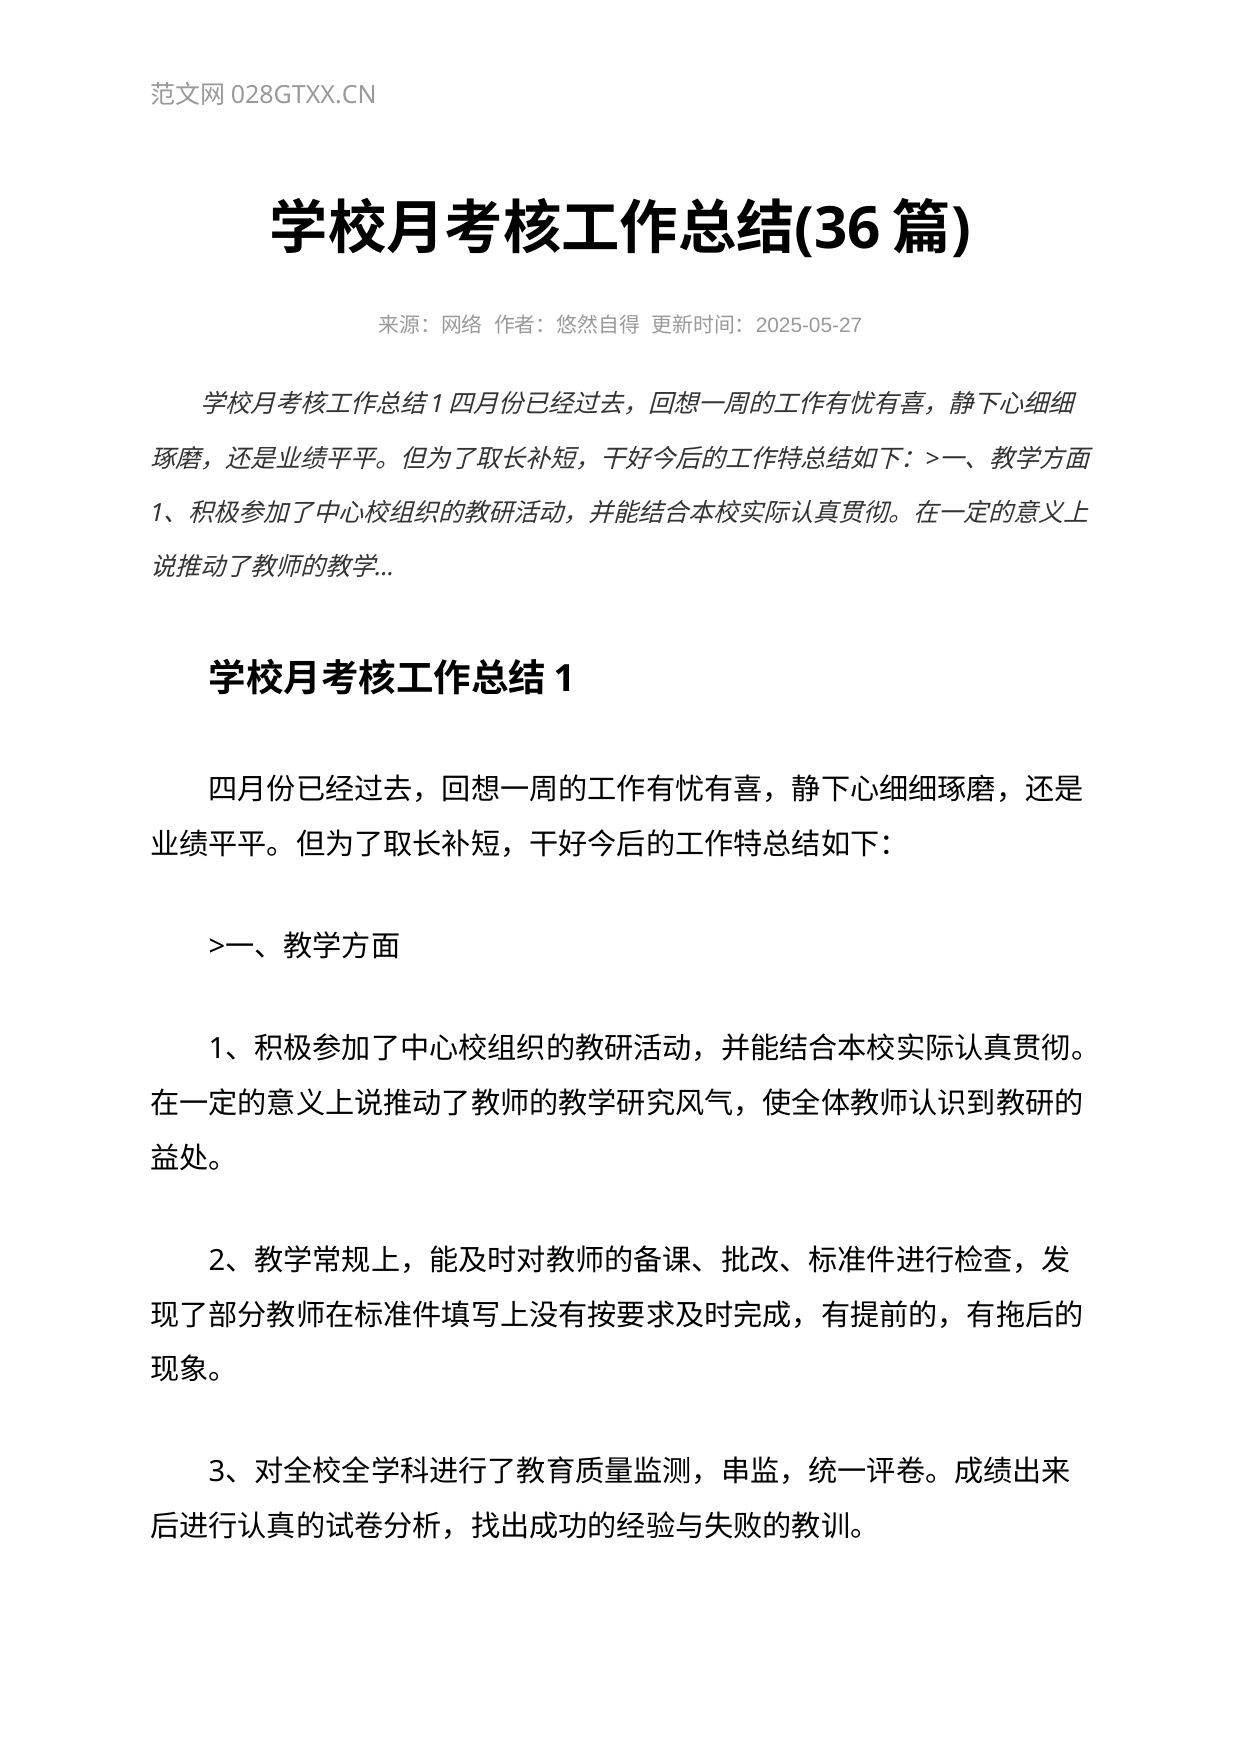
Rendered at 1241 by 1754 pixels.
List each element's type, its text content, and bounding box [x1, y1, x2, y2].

text 学校月考核工作总结1四月份已经过去，回想一周的工作有忧有喜，静下心细细琢磨，还是业绩平平。但为了取长补短，干好今后的工作特总结如下：>一、教学方面1、积极参加了中心校组织的教研活动，并能结合本校实际认真贯彻。在一定的意义上说推动了教师的教学... [150, 384, 1090, 583]
text 1、积极参加了中心校组织的教研活动，并能结合本校实际认真贯彻。在一定的意义上说推动了教师的教学研究风气，使全体教师认识到教研的益处。 [150, 1024, 1090, 1177]
text >一、教学方面 [150, 922, 1090, 965]
text 3、对全校全学科进行了教育质量监测，串监，统一评卷。成绩出来后进行认真的试卷分析，找出成功的经验与失败的教训。 [150, 1448, 1090, 1545]
subtitle 学校月考核工作总结(36篇) [150, 181, 1090, 266]
text 四月份已经过去，回想一周的工作有忧有喜，静下心细细琢磨，还是业绩平平。但为了取长补短，干好今后的工作特总结如下： [150, 766, 1090, 863]
text 学校月考核工作总结1 [150, 648, 1090, 703]
text 2、教学常规上，能及时对教师的备课、批改、标准件进行检查，发现了部分教师在标准件填写上没有按要求及时完成，有提前的，有拖后的现象。 [150, 1236, 1090, 1388]
text 来源：网络 作者：悠然自得 更新时间：2025-05-27 [150, 313, 1090, 337]
